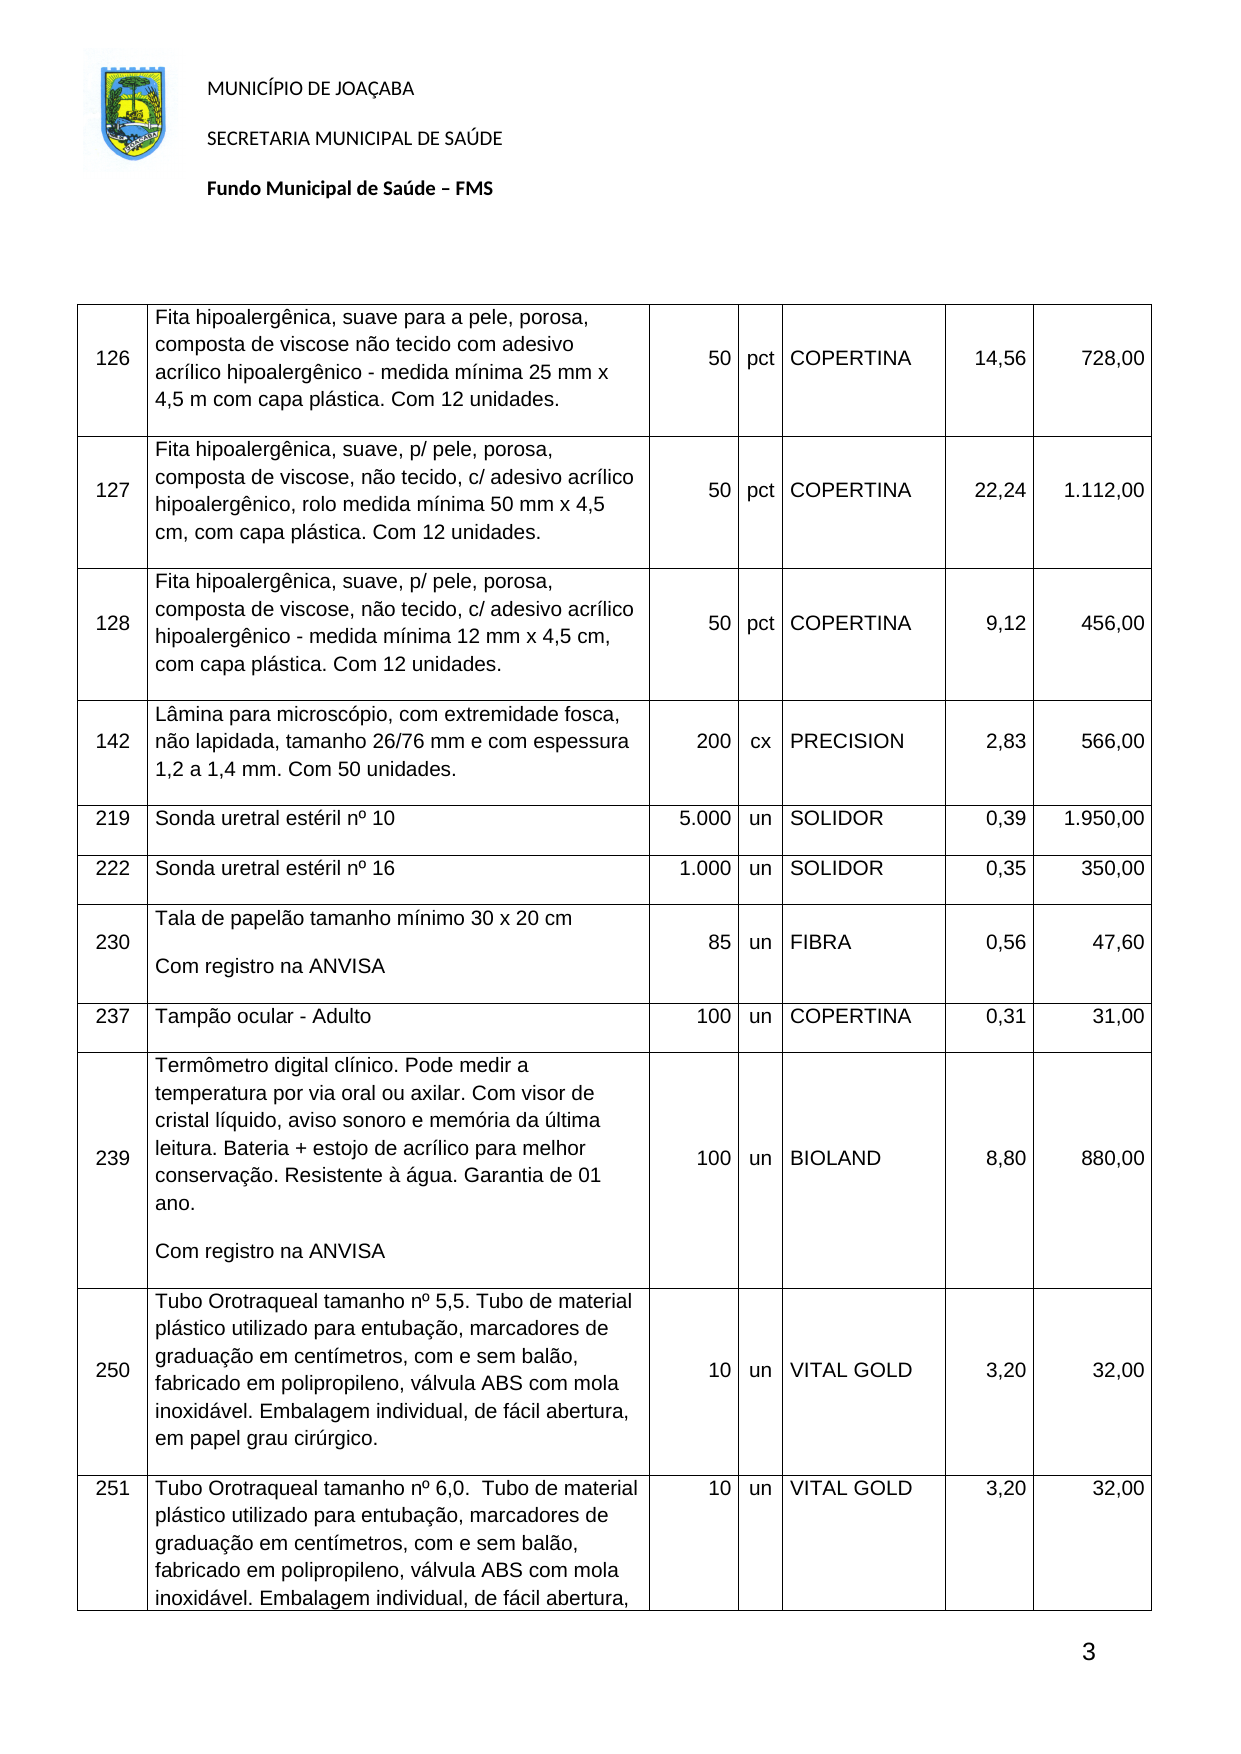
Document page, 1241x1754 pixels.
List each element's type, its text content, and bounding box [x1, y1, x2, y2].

table_cell 10 [650, 1476, 738, 1610]
table_cell BIOLAND [783, 1053, 945, 1288]
table_cell COPERTINA [783, 569, 945, 700]
table_cell 566,00 [1034, 701, 1151, 805]
table_cell un [739, 806, 782, 855]
table_cell 1.950,00 [1034, 806, 1151, 855]
table_cell VITAL GOLD [783, 1476, 945, 1610]
table_cell un [739, 1004, 782, 1052]
table_cell Sonda uretral estéril nº 10 [148, 806, 649, 855]
table_cell un [739, 856, 782, 904]
table_cell 142 [78, 701, 147, 805]
table_cell 32,00 [1034, 1476, 1151, 1610]
table_cell SOLIDOR [783, 856, 945, 904]
table_cell 728,00 [1034, 305, 1151, 436]
table_cell un [739, 1476, 782, 1610]
table_cell 50 [650, 569, 738, 700]
table_cell 2,83 [946, 701, 1033, 805]
table_cell pct [739, 305, 782, 436]
table_cell 0,39 [946, 806, 1033, 855]
table_cell Termômetro digital clínico. Pode medir a temperatura por via oral ou axilar. Com visor de cristal líquido, aviso sonoro e memória da última leitura. Bateria + estojo de acrílico para melhor conservação. Resistente à água. Garantia de 01 ano. Com registro na ANVISA [148, 1053, 649, 1288]
table_cell 250 [78, 1289, 147, 1475]
table_cell cx [739, 701, 782, 805]
table_cell 9,12 [946, 569, 1033, 700]
table_cell 230 [78, 905, 147, 1002]
table_cell 85 [650, 905, 738, 1002]
table_cell COPERTINA [783, 305, 945, 436]
table_cell 5.000 [650, 806, 738, 855]
table_cell 32,00 [1034, 1289, 1151, 1475]
table_cell VITAL GOLD [783, 1289, 945, 1475]
table_cell un [739, 1289, 782, 1475]
table_cell 10 [650, 1289, 738, 1475]
table_cell 200 [650, 701, 738, 805]
table_cell 1.000 [650, 856, 738, 904]
table_cell 3,20 [946, 1289, 1033, 1475]
table_cell 219 [78, 806, 147, 855]
table_cell 350,00 [1034, 856, 1151, 904]
table_cell FIBRA [783, 905, 945, 1002]
table_cell pct [739, 437, 782, 568]
table_cell 239 [78, 1053, 147, 1288]
table_cell Tala de papelão tamanho mínimo 30 x 20 cm Com registro na ANVISA [148, 905, 649, 1002]
table_cell 880,00 [1034, 1053, 1151, 1288]
picture [83, 48, 186, 179]
table_cell 31,00 [1034, 1004, 1151, 1052]
table_cell 14,56 [946, 305, 1033, 436]
table_cell 128 [78, 569, 147, 700]
table_cell 1.112,00 [1034, 437, 1151, 568]
table_cell un [739, 1053, 782, 1288]
table_cell Tubo Orotraqueal tamanho nº 5,5. Tubo de material plástico utilizado para entubação, marcadores de graduação em centímetros, com e sem balão, fabricado em polipropileno, válvula ABS com mola inoxidável. Embalagem individual, de fácil abertura, em papel grau cirúrgico. [148, 1289, 649, 1475]
table_cell un [739, 905, 782, 1002]
table_cell 50 [650, 305, 738, 436]
table_cell 127 [78, 437, 147, 568]
table_cell 22,24 [946, 437, 1033, 568]
table_cell Lâmina para microscópio, com extremidade fosca, não lapidada, tamanho 26/76 mm e com espessura 1,2 a 1,4 mm. Com 50 unidades. [148, 701, 649, 805]
table_cell 237 [78, 1004, 147, 1052]
table_cell 100 [650, 1053, 738, 1288]
table_cell 126 [78, 305, 147, 436]
table_cell 222 [78, 856, 147, 904]
table_cell 3,20 [946, 1476, 1033, 1610]
table_cell PRECISION [783, 701, 945, 805]
table_cell 8,80 [946, 1053, 1033, 1288]
table_cell 100 [650, 1004, 738, 1052]
table_cell 251 [78, 1476, 147, 1610]
table_cell 0,56 [946, 905, 1033, 1002]
table_cell 456,00 [1034, 569, 1151, 700]
table_cell 0,35 [946, 856, 1033, 904]
table_cell COPERTINA [783, 437, 945, 568]
table_cell Sonda uretral estéril nº 16 [148, 856, 649, 904]
table_cell pct [739, 569, 782, 700]
table_cell Tampão ocular - Adulto [148, 1004, 649, 1052]
table_cell 47,60 [1034, 905, 1151, 1002]
table_cell Fita hipoalergênica, suave, p/ pele, porosa, composta de viscose, não tecido, c/ adesivo acrílico hipoalergênico, rolo medida mínima 50 mm x 4,5 cm, com capa plástica. Com 12 unidades. [148, 437, 649, 568]
table_cell 0,31 [946, 1004, 1033, 1052]
table_cell Fita hipoalergênica, suave, p/ pele, porosa, composta de viscose, não tecido, c/ adesivo acrílico hipoalergênico - medida mínima 12 mm x 4,5 cm, com capa plástica. Com 12 unidades. [148, 569, 649, 700]
table_cell SOLIDOR [783, 806, 945, 855]
table_cell COPERTINA [783, 1004, 945, 1052]
table_cell 50 [650, 437, 738, 568]
table_cell Fita hipoalergênica, suave para a pele, porosa, composta de viscose não tecido com adesivo acrílico hipoalergênico - medida mínima 25 mm x 4,5 m com capa plástica. Com 12 unidades. [148, 305, 649, 436]
